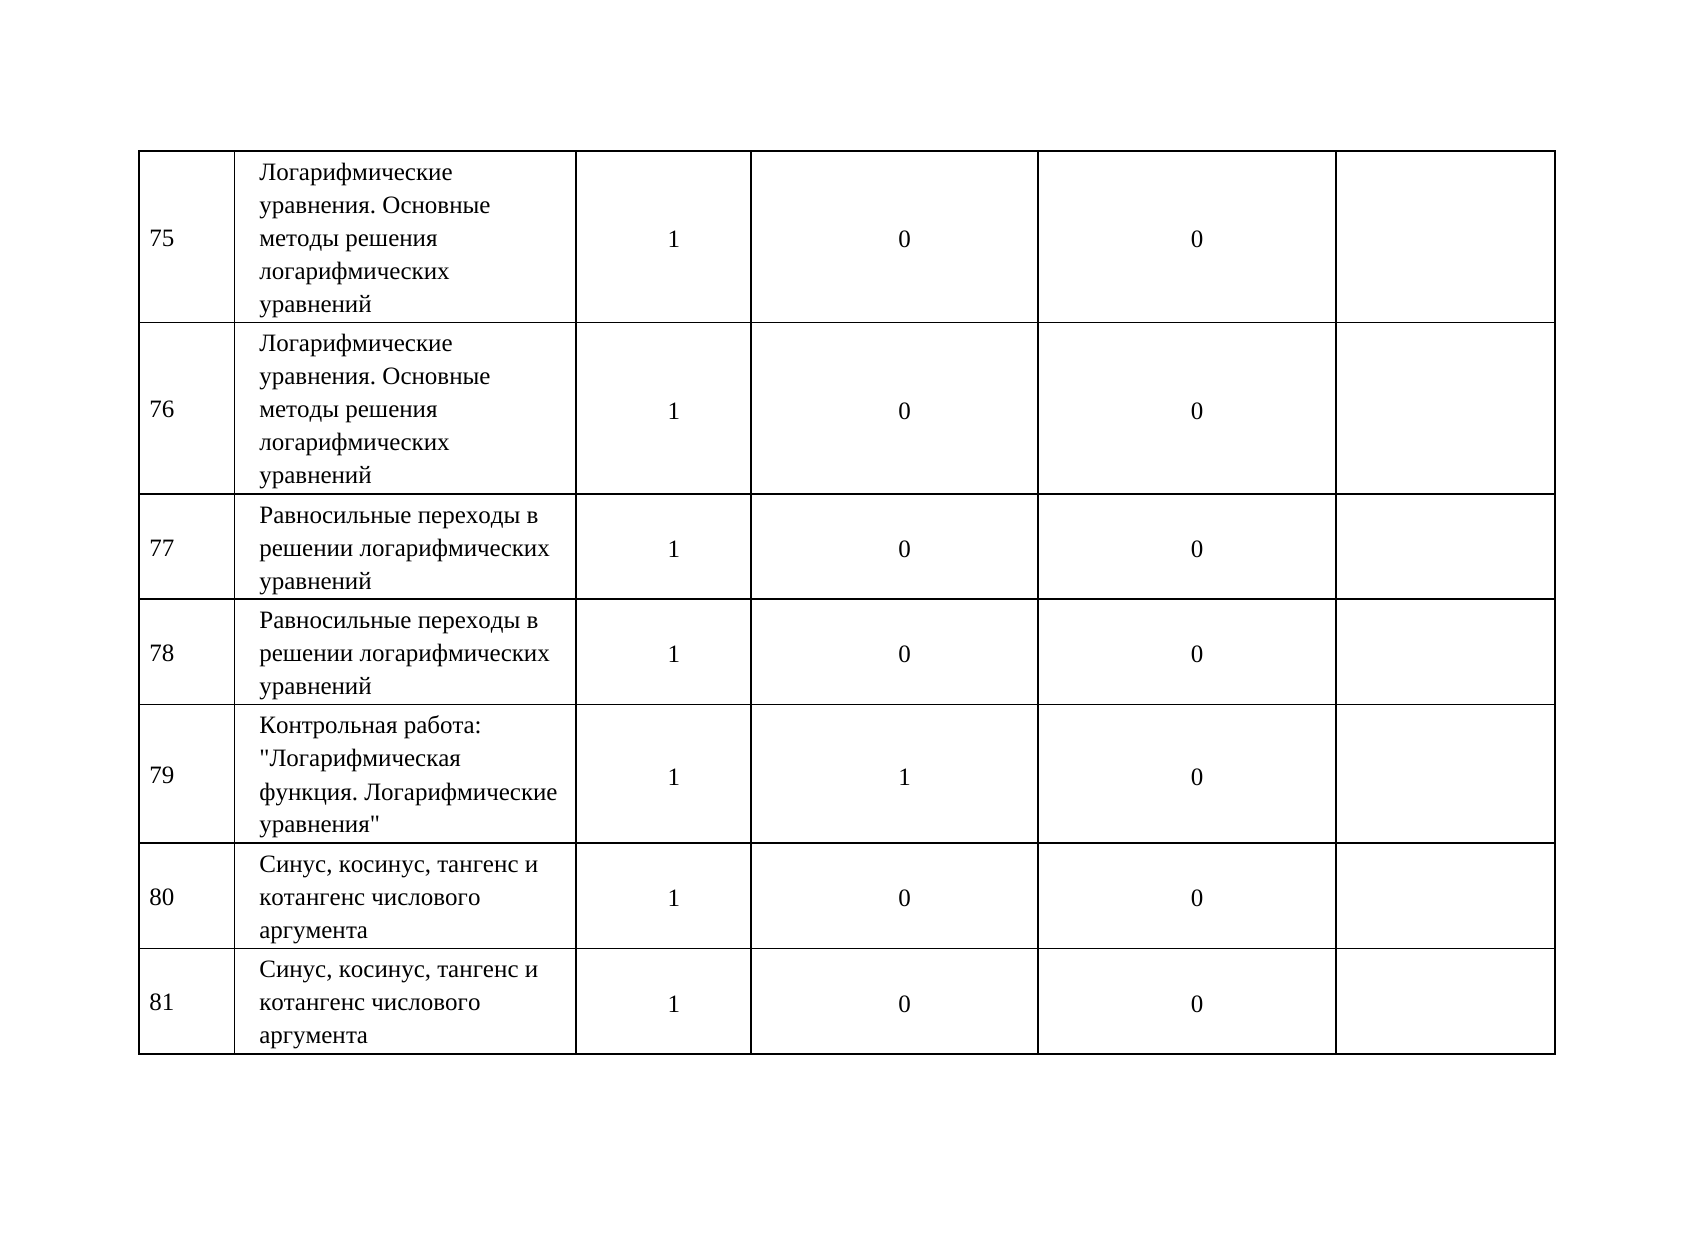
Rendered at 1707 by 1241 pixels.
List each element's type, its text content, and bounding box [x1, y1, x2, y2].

table_cell [1337, 949, 1554, 1053]
table_cell 76 [140, 323, 234, 493]
table_cell 1 [577, 705, 750, 842]
table_cell [1337, 152, 1554, 321]
table_cell Синус, косинус, тангенс и котангенс числового аргумента [235, 949, 575, 1053]
table_cell 1 [577, 600, 750, 704]
table_cell [1337, 323, 1554, 493]
table_cell Контрольная работа: "Логарифмическая функция. Логарифмические уравнения" [235, 705, 575, 842]
table_cell 0 [1039, 844, 1335, 948]
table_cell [235, 152, 575, 321]
table_cell 0 [752, 600, 1037, 704]
table_cell 1 [577, 844, 750, 948]
table_cell [1337, 495, 1554, 598]
table_cell Равносильные переходы в решении логарифмических уравнений [235, 600, 575, 704]
table_cell [1337, 844, 1554, 948]
table_cell 0 [752, 152, 1037, 321]
table_cell 0 [752, 949, 1037, 1053]
table_cell 0 [1039, 152, 1335, 321]
table_cell 0 [1039, 600, 1335, 704]
table_cell 78 [140, 600, 234, 704]
table_cell Синус, косинус, тангенс и котангенс числового аргумента [235, 844, 575, 948]
table_cell Равносильные переходы в решении логарифмических уравнений [235, 495, 575, 598]
table_cell 0 [1039, 949, 1335, 1053]
table_cell 0 [752, 323, 1037, 493]
table_cell 0 [752, 495, 1037, 598]
table_cell 1 [752, 705, 1037, 842]
table_cell 1 [577, 323, 750, 493]
table_cell 0 [1039, 323, 1335, 493]
table_cell 75 [140, 152, 234, 321]
table_cell [1337, 600, 1554, 704]
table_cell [235, 323, 575, 493]
table_cell 81 [140, 949, 234, 1053]
table_cell 0 [1039, 495, 1335, 598]
table_cell 80 [140, 844, 234, 948]
table_cell 1 [577, 152, 750, 321]
table_cell 77 [140, 495, 234, 598]
table_cell [1337, 705, 1554, 842]
table_cell 0 [752, 844, 1037, 948]
table_cell 1 [577, 949, 750, 1053]
table_cell 0 [1039, 705, 1335, 842]
table_cell 79 [140, 705, 234, 842]
table_cell 1 [577, 495, 750, 598]
